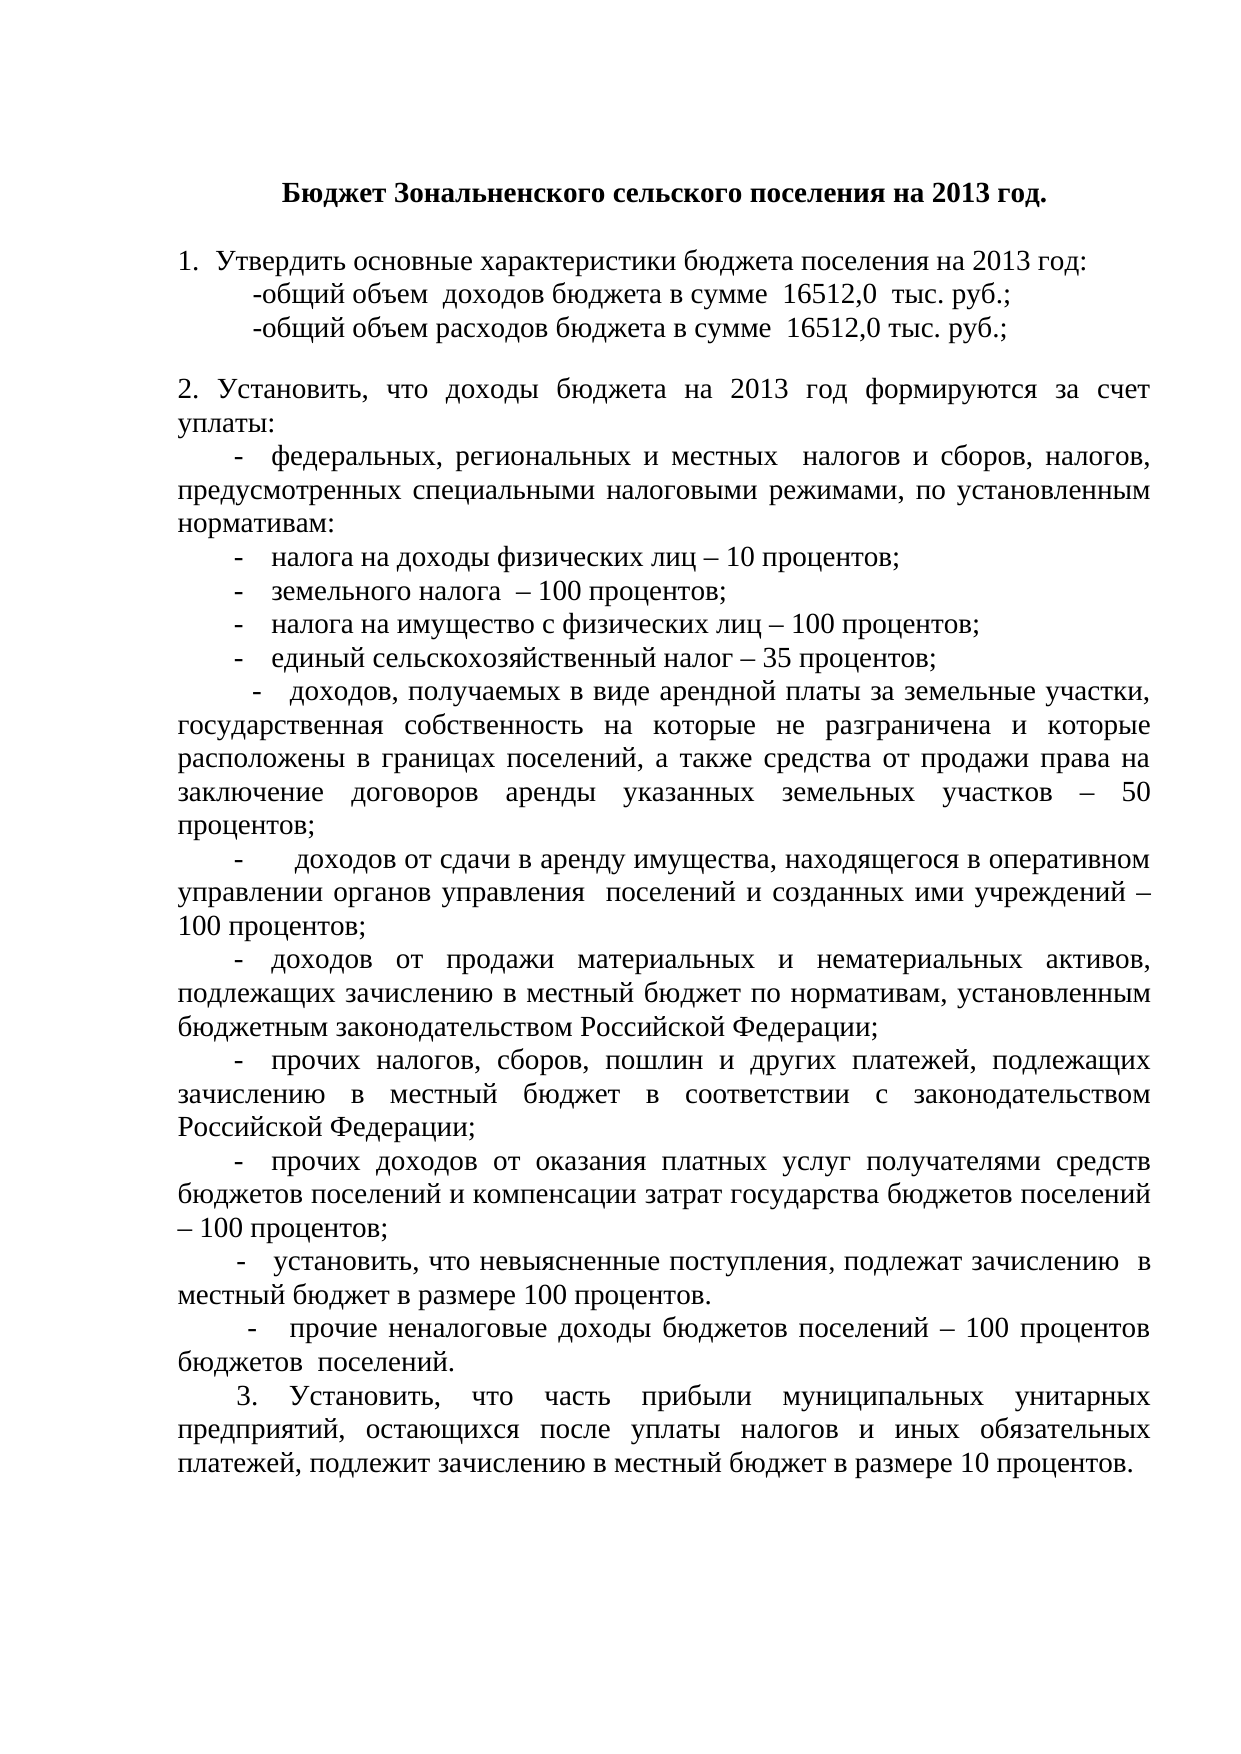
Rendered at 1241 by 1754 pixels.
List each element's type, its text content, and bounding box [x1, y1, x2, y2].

list прочих налогов, сборов, пошлин и других платежей, подлежащих зачислению в местный бюджет в соответствии с законодательством Российской Федерации; [177, 1042, 1152, 1143]
list доходов от сдачи в аренду имущества, находящегося в оперативном управлении органов управления поселений и созданных ими учреждений – 100 процентов; [177, 841, 1152, 942]
list федеральных, региональных и местных налогов и сборов, налогов, предусмотренных специальными налоговыми режимами, по установленным нормативам: [177, 438, 1152, 539]
text - доходов, получаемых в виде арендной платы за земельные участки, государственная собственность на которые не разграничена и которые расположены в границах поселений, а также средства от продажи права на заключение договоров аренды указанных земельных участков – 50 процентов; [177, 673, 1152, 841]
list земельного налога – 100 процентов; [233, 573, 1152, 606]
text 3. Установить, что часть прибыли муниципальных унитарных предприятий, остающихся после уплаты налогов и иных обязательных платежей, подлежит зачислению в местный бюджет в размере 10 процентов. [177, 1378, 1152, 1478]
list доходов от продажи материальных и нематериальных активов, подлежащих зачислению в местный бюджет по нормативам, установленным бюджетным законодательством Российской Федерации; [177, 942, 1152, 1042]
text - установить, что невыясненные поступления, подлежат зачислению в местный бюджет в размере 100 процентов. [177, 1243, 1152, 1311]
text - прочие неналоговые доходы бюджетов поселений – 100 процентов бюджетов поселений. [177, 1311, 1152, 1378]
text -общий объем расходов бюджета в сумме 16512,0 тыс. руб.; [178, 310, 1152, 343]
list налога на доходы физических лиц – 10 процентов; [233, 539, 1152, 573]
text Бюджет Зональненского сельского поселения на 2013 год. [177, 176, 1152, 209]
text 2. Установить, что доходы бюджета на 2013 год формируются за счет уплаты: [177, 371, 1152, 438]
list налога на имущество с физических лиц – 100 процентов; [233, 606, 1152, 640]
text -общий объем доходов бюджета в сумме 16512,0 тыс. руб.; [178, 276, 1152, 310]
list единый сельскохозяйственный налог – 35 процентов; [233, 640, 1152, 673]
list прочих доходов от оказания платных услуг получателями средств бюджетов поселений и компенсации затрат государства бюджетов поселений – 100 процентов; [177, 1143, 1152, 1243]
list Утвердить основные характеристики бюджета поселения на 2013 год: [177, 243, 1152, 276]
